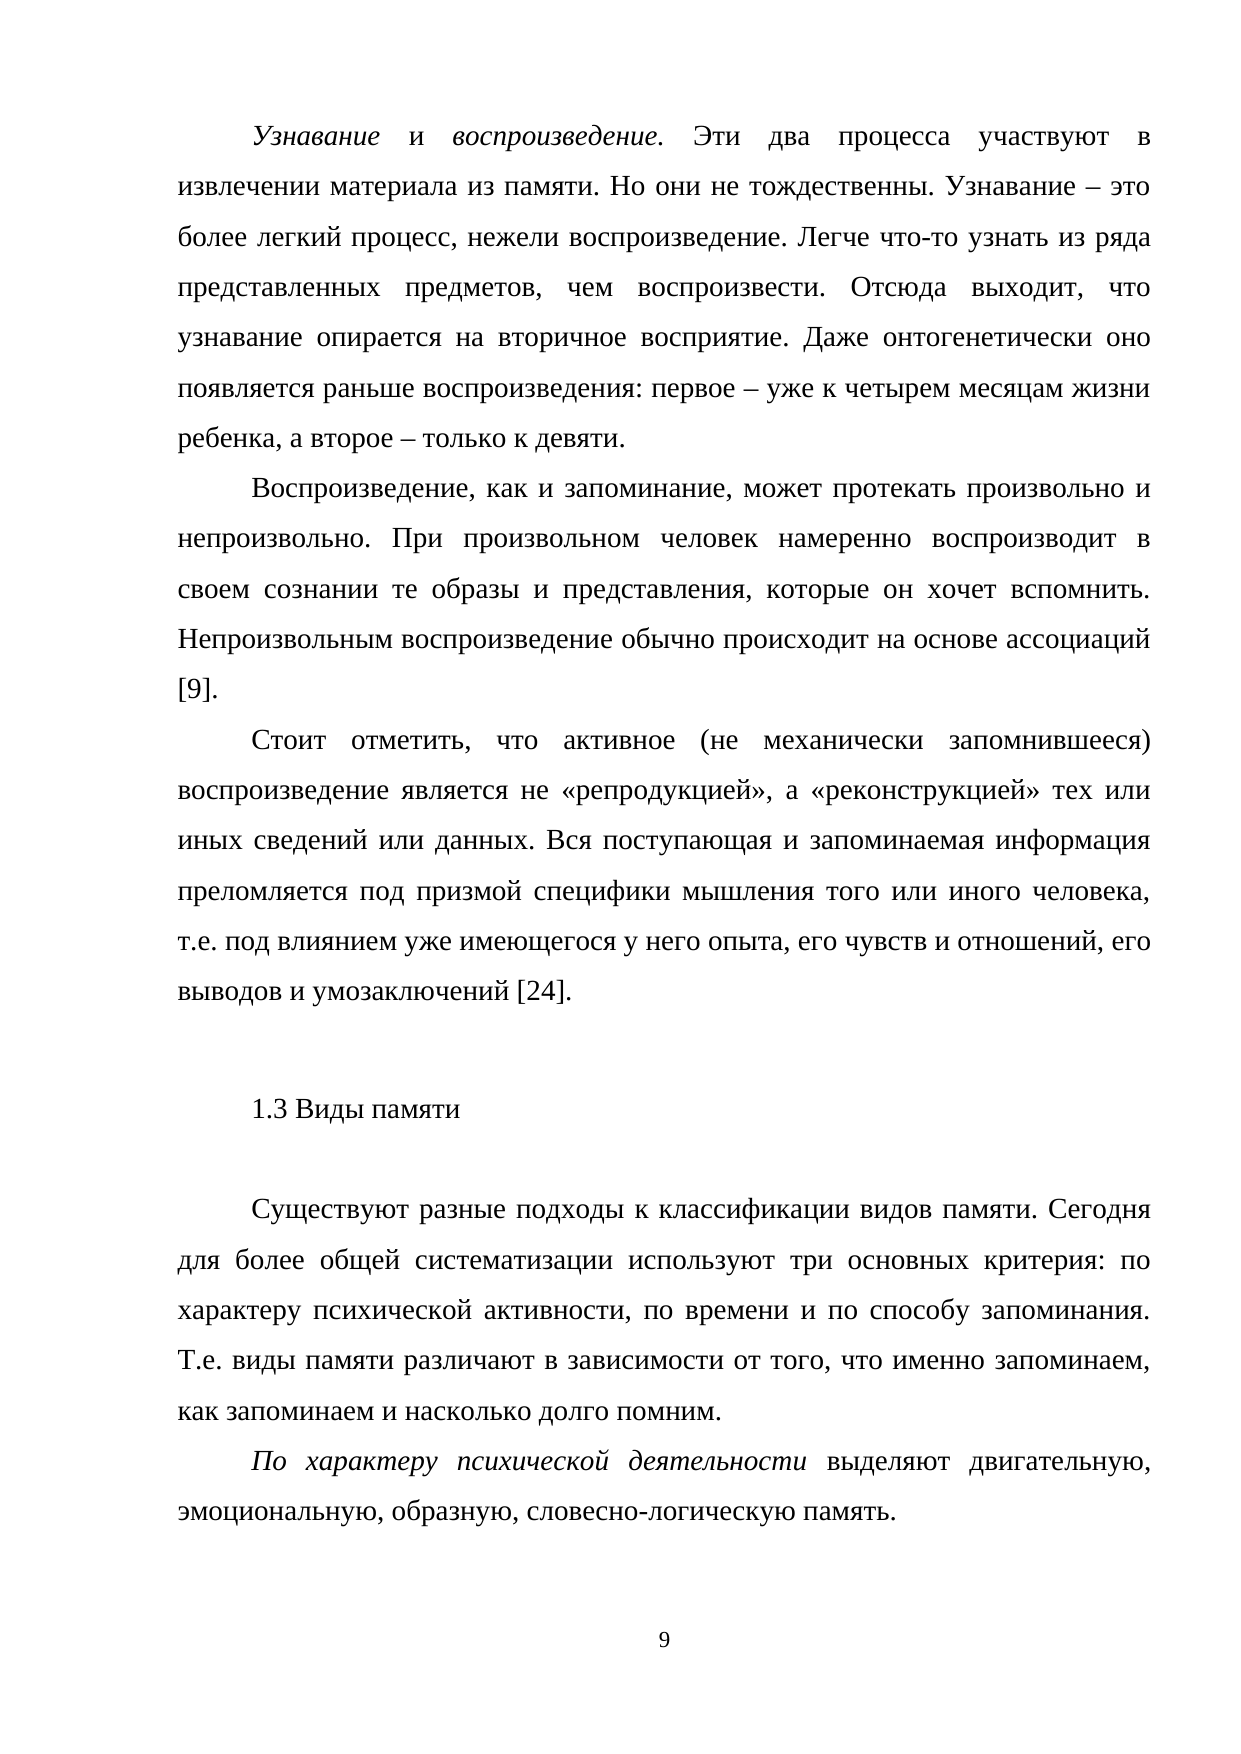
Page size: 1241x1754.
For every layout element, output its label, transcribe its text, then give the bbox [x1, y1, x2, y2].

text 1.3 Виды памяти [177, 1091, 1152, 1124]
text Стоит отметить, что активное (не механически запомнившееся) воспроизведение является не «репродукцией», а «реконструкцией» тех или иных сведений или данных. Вся поступающая и запоминаемая информация преломляется под призмой специфики мышления того или иного человека, т.е. под влиянием уже имеющегося у него опыта, его чувств и отношений, его выводов и умозаключений [24]. [177, 722, 1152, 1007]
text Воспроизведение, как и запоминание, может протекать произвольно и непроизвольно. При произвольном человек намеренно воспроизводит в своем сознании те образы и представления, которые он хочет вспомнить. Непроизвольным воспроизведение обычно происходит на основе ассоциаций [9]. [177, 470, 1152, 705]
text Узнавание и воспроизведение. Эти два процесса участвуют в извлечении материала из памяти. Но они не тождественны. Узнавание – это более легкий процесс, нежели воспроизведение. Легче что-то узнать из ряда представленных предметов, чем воспроизвести. Отсюда выходит, что узнавание опирается на вторичное восприятие. Даже онтогенетически оно появляется раньше воспроизведения: первое – уже к четырем месяцам жизни ребенка, а второе – только к девяти. [177, 118, 1152, 453]
text Существуют разные подходы к классификации видов памяти. Сегодня для более общей систематизации используют три основных критерия: по характеру психической активности, по времени и по способу запоминания. Т.е. виды памяти различают в зависимости от того, что именно запоминаем, как запоминаем и насколько долго помним. [177, 1191, 1152, 1426]
text По характеру психической деятельности выделяют двигательную, эмоциональную, образную, словесно-логическую память. [177, 1443, 1152, 1527]
